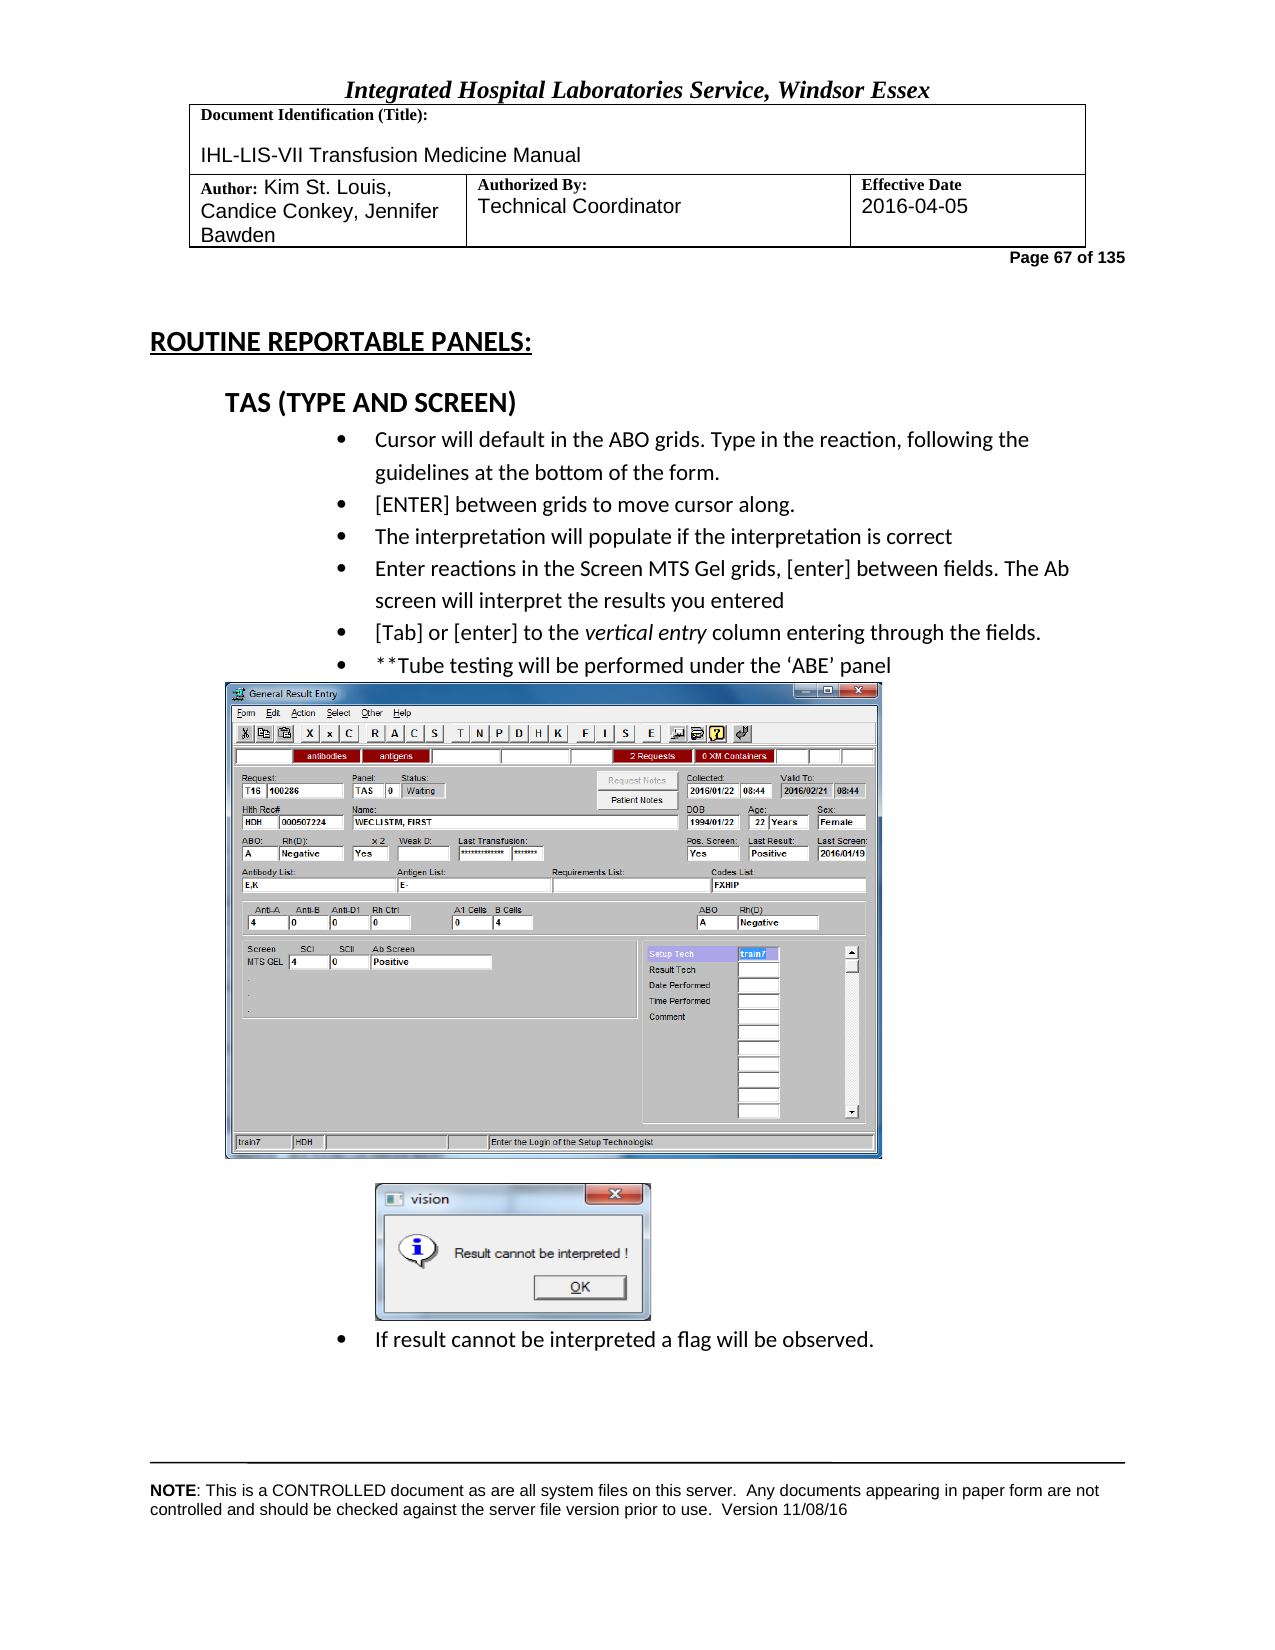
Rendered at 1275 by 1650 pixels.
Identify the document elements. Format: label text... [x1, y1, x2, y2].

text ROUTINE REPORTABLE PANELS: [150, 323, 1125, 358]
picture [225, 682, 883, 1159]
list Enter reactions in the Screen MTS Gel grids, [enter] between fields. The Ab screen will interpret the results you entered [337, 554, 1125, 614]
picture [375, 1183, 652, 1321]
text TAS (TYPE AND SCREEN) [150, 384, 1125, 420]
list **Tube testing will be performed under the ‘ABE’ panel [337, 651, 1125, 679]
list If result cannot be interpreted a flag will be observed. [337, 1325, 1125, 1353]
list [Tab] or [enter] to the vertical entry column entering through the fields. [337, 618, 1125, 647]
list [ENTER] between grids to move cursor along. [337, 490, 1125, 518]
list The interpretation will populate if the interpretation is correct [337, 522, 1125, 550]
list Cursor will default in the ABO grids. Type in the reaction, following the guidelines at the bottom of the form. [337, 425, 1125, 486]
